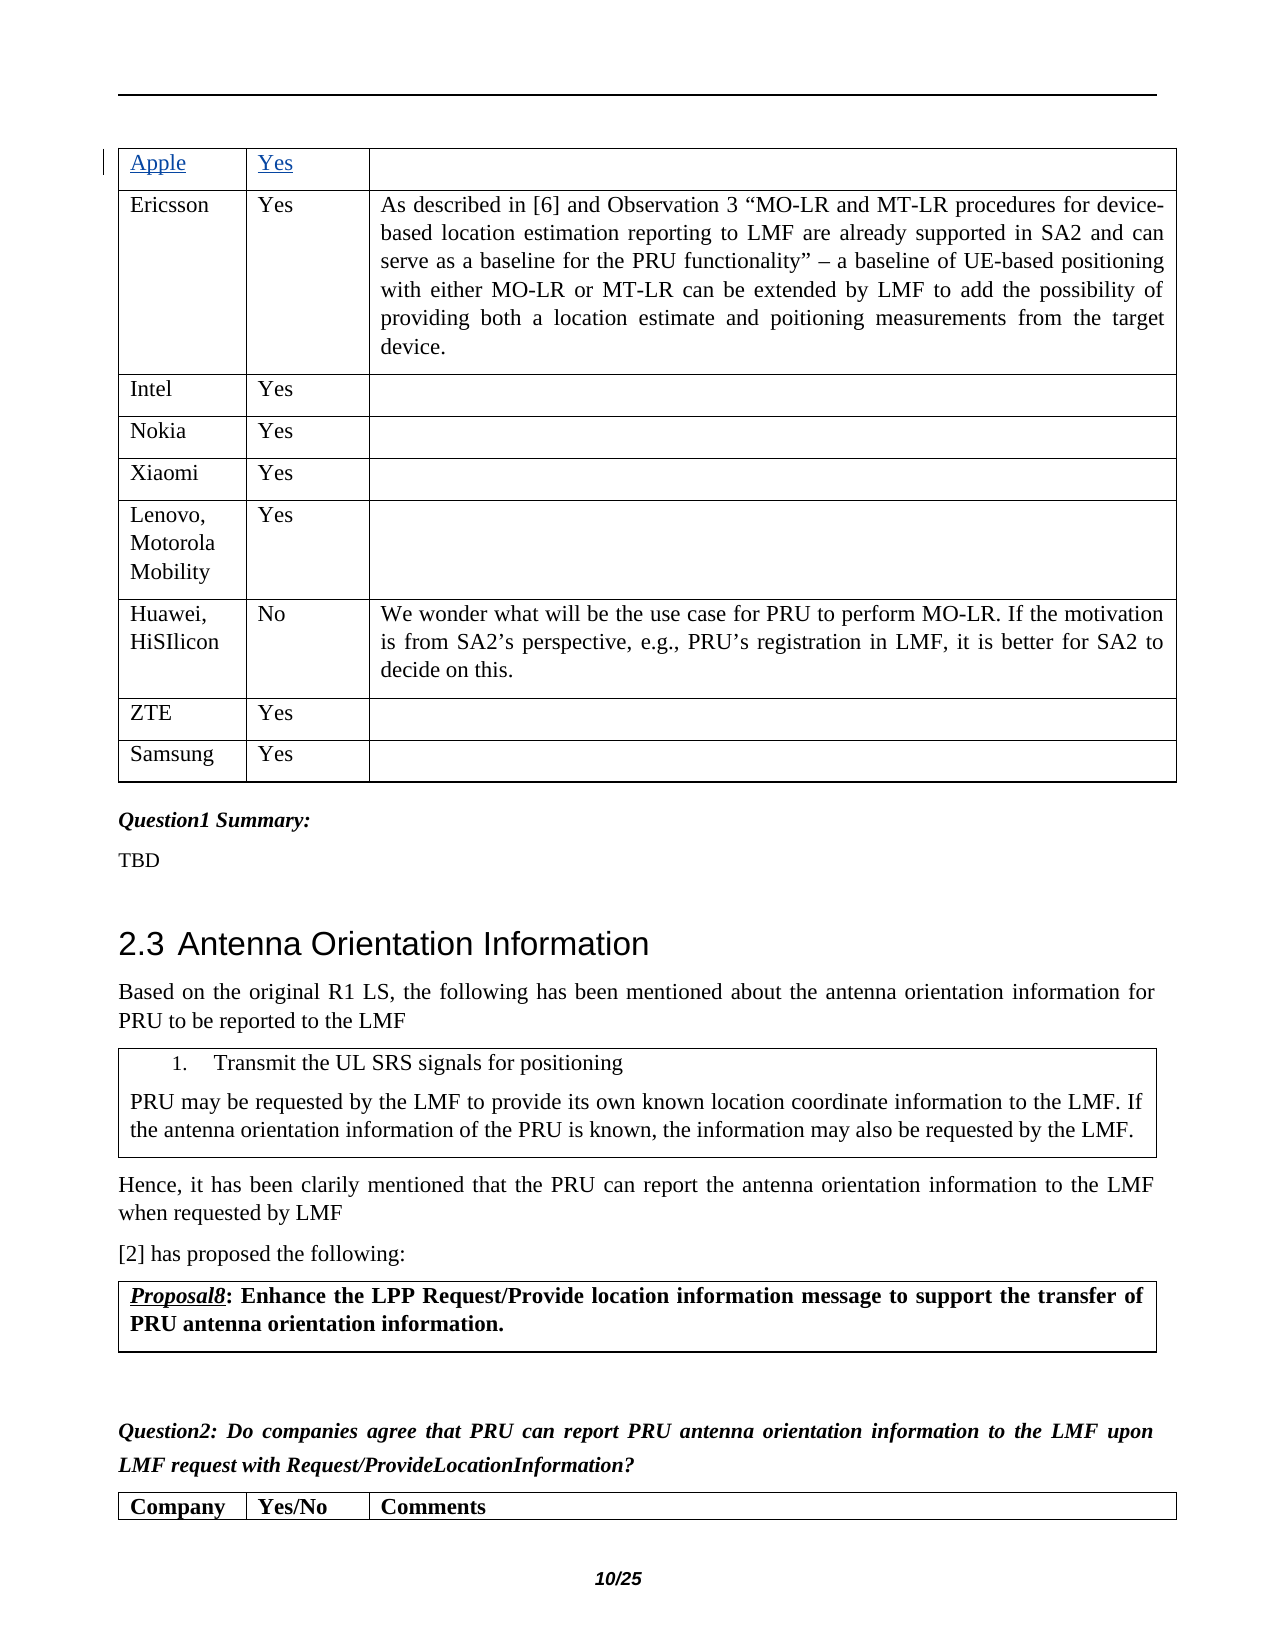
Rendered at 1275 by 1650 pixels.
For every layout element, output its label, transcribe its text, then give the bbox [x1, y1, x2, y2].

table_cell Yes [247, 699, 369, 739]
table_cell [370, 149, 1176, 190]
table_cell Yes [247, 375, 369, 416]
table_cell Ericsson [119, 191, 246, 374]
table_cell Yes [247, 417, 369, 458]
table_cell [247, 149, 369, 190]
table_cell As described in [6] and Observation 3 “MO-LR and MT-LR procedures for device-based location estimation reporting to LMF are already supported in SA2 and can serve as a baseline for the PRU functionality” – a baseline of UE-based positioning with either MO-LR or MT-LR can be extended by LMF to add the possibility of providing both a location estimate and poitioning measurements from the target device. [370, 191, 1176, 374]
table_cell Xiaomi [119, 459, 246, 500]
table_cell Intel [119, 375, 246, 416]
text TBD [118, 848, 1157, 872]
table_cell [370, 375, 1176, 416]
subtitle Question2: Do companies agree that PRU can report PRU antenna orientation information to the LMF upon LMF request with Request/ProvideLocationInformation? [118, 1418, 1157, 1477]
table_cell No [247, 600, 369, 697]
table_cell Yes [247, 741, 369, 781]
table_cell [370, 459, 1176, 500]
table_header Comments [370, 1493, 1176, 1519]
table_header Company [119, 1493, 246, 1519]
text Antenna Orientation Information [118, 924, 1157, 963]
table_cell We wonder what will be the use case for PRU to perform MO-LR. If the motivation is from SA2’s perspective, e.g., PRU’s registration in LMF, it is better for SA2 to decide on this. [370, 600, 1176, 697]
table_cell Samsung [119, 741, 246, 781]
table_cell [370, 741, 1176, 781]
table_cell Yes [247, 501, 369, 599]
text Hence, it has been clarily mentioned that the PRU can report the antenna orientation information to the LMF when requested by LMF [118, 1171, 1157, 1225]
subtitle Question1 Summary: [118, 807, 1157, 833]
table_header Transmit the UL SRS signals for positioning PRU may be requested by the LMF to provide its own known location coordinate information to the LMF. If the antenna orientation information of the PRU is known, the information may also be requested by the LMF. [119, 1049, 1156, 1157]
table_header Proposal8: Enhance the LPP Request/Provide location information message to support the transfer of PRU antenna orientation information. [119, 1282, 1156, 1351]
text [2] has proposed the following: [118, 1240, 1157, 1266]
text Based on the original R1 LS, the following has been mentioned about the antenna orientation information for PRU to be reported to the LMF [118, 978, 1157, 1033]
table_header Yes/No [247, 1493, 369, 1519]
table_cell [370, 417, 1176, 458]
table_cell Yes [247, 191, 369, 374]
table_cell Lenovo, Motorola Mobility [119, 501, 246, 599]
table_cell [119, 149, 246, 190]
table_cell Nokia [119, 417, 246, 458]
table_cell [370, 699, 1176, 739]
table_cell Huawei, HiSIlicon [119, 600, 246, 697]
table_cell Yes [247, 459, 369, 500]
table_cell [370, 501, 1176, 599]
table_cell ZTE [119, 699, 246, 739]
